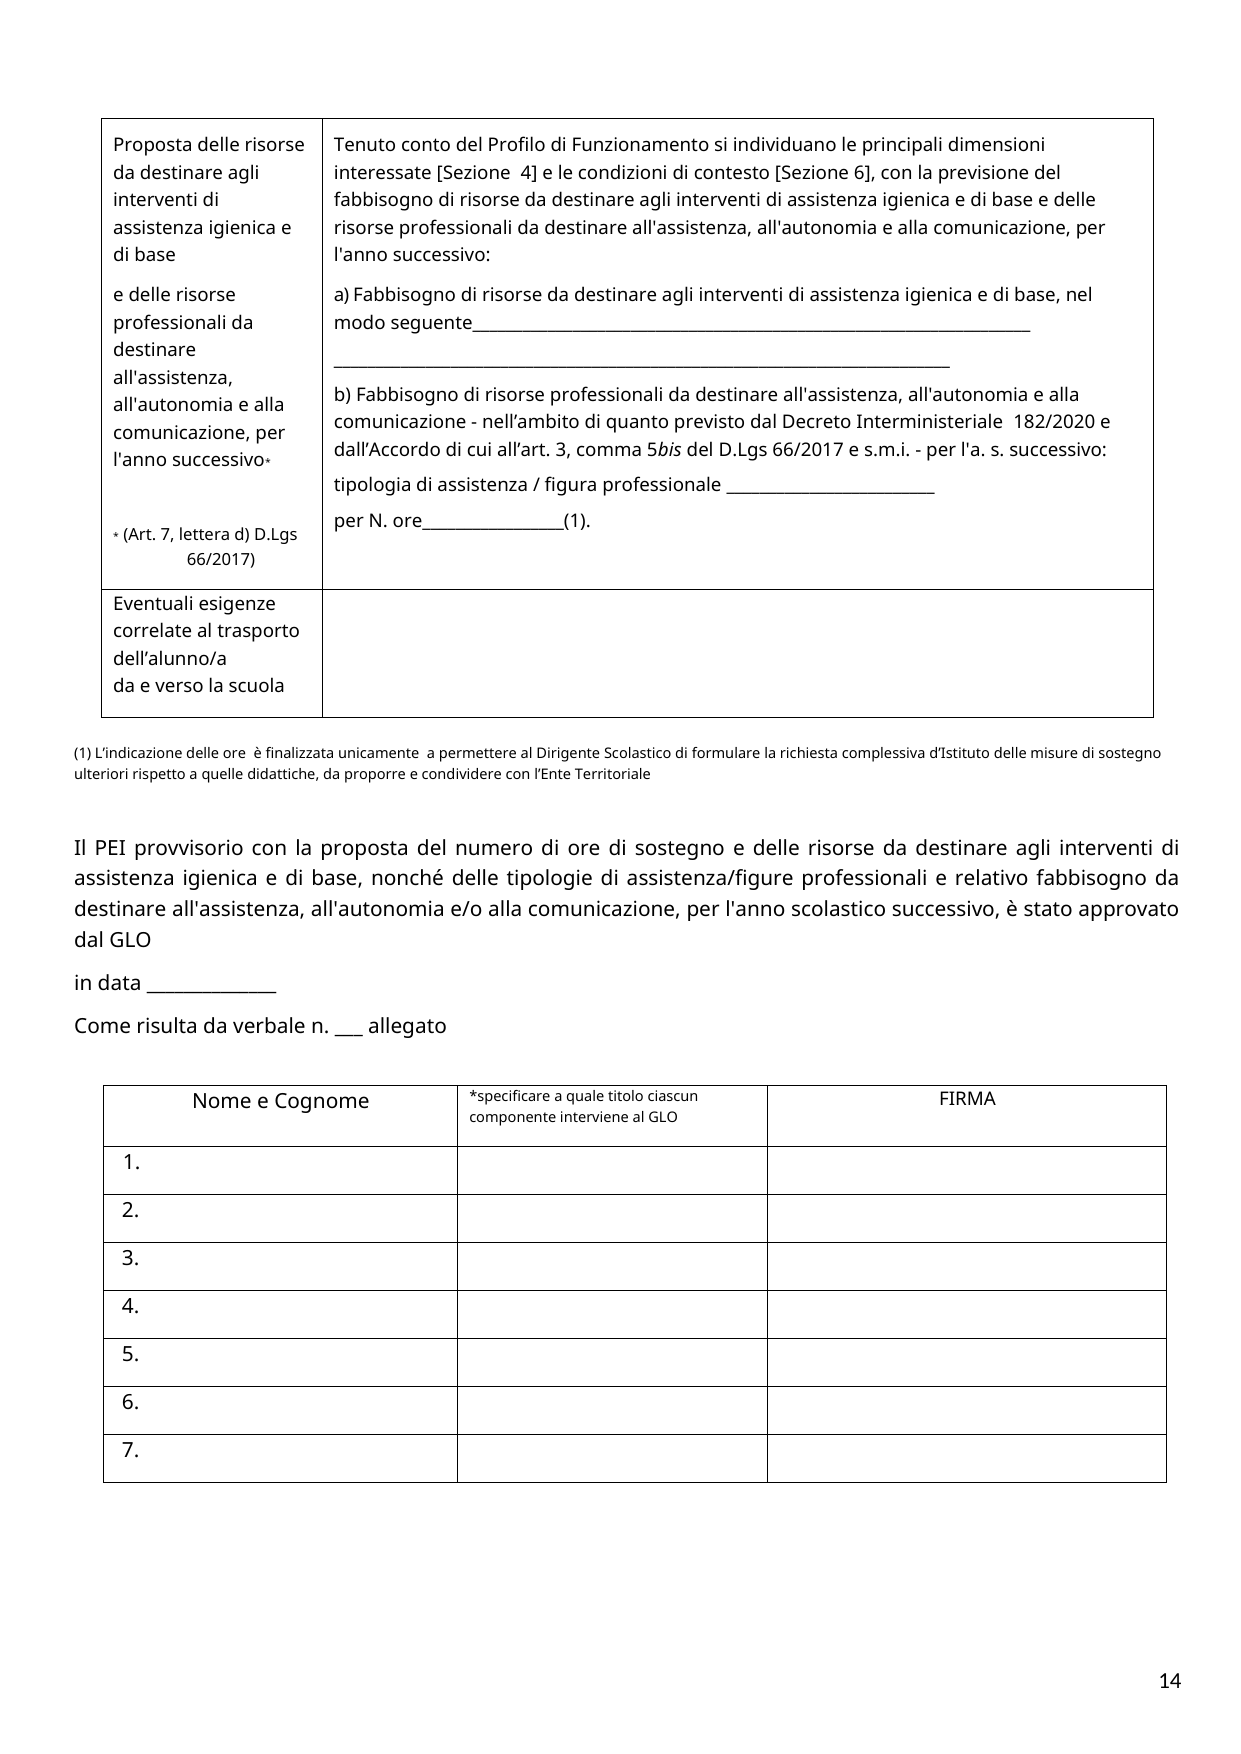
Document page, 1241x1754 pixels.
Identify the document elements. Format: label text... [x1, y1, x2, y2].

table_cell [768, 1291, 1166, 1338]
table_cell [104, 1243, 457, 1290]
table_cell [458, 1195, 767, 1242]
table_cell [768, 1435, 1166, 1482]
text (1) L’indicazione delle ore è finalizzata unicamente a permettere al Dirigente Scolastico di formulare la richiesta complessiva d’Istituto delle misure di sostegno ulteriori rispetto a quelle didattiche, da proporre e condividere con l’Ente Territoriale [74, 743, 1181, 784]
table_cell [768, 1243, 1166, 1290]
table_header FIRMA [768, 1086, 1166, 1146]
text Come risulta da verbale n. ___ allegato [74, 1011, 1181, 1039]
table_cell [458, 1147, 767, 1194]
table_header Nome e Cognome [104, 1086, 457, 1146]
table_cell [104, 1387, 457, 1434]
table_cell [458, 1291, 767, 1338]
table_cell [323, 590, 1153, 717]
table_cell [104, 1435, 457, 1482]
table_cell [458, 1387, 767, 1434]
table_header *specificare a quale titolo ciascun componente interviene al GLO [458, 1086, 767, 1146]
text in data ______________ [74, 968, 1181, 996]
table_cell [768, 1339, 1166, 1386]
table_cell [104, 1195, 457, 1242]
table_cell [768, 1195, 1166, 1242]
table_cell [458, 1243, 767, 1290]
text Il PEI provvisorio con la proposta del numero di ore di sostegno e delle risorse da destinare agli interventi di assistenza igienica e di base, nonché delle tipologie di assistenza/figure professionali e relativo fabbisogno da destinare all'assistenza, all'autonomia e/o alla comunicazione, per l'anno scolastico successivo, è stato approvato dal GLO [74, 833, 1181, 953]
table_cell [458, 1339, 767, 1386]
table_cell [768, 1387, 1166, 1434]
table_cell [104, 1339, 457, 1386]
table_cell [458, 1435, 767, 1482]
table_cell Eventuali esigenze correlate al trasporto dell’alunno/a da e verso la scuola [102, 590, 322, 717]
table_header Proposta delle risorse da destinare agli interventi di assistenza igienica e di base e delle risorse professionali da destinare all'assistenza, all'autonomia e alla comunicazione, per l'anno successivo* * (Art. 7, lettera d) D.Lgs 66/2017) [102, 119, 322, 589]
table_header Tenuto conto del Profilo di Funzionamento si individuano le principali dimensioni interessate [Sezione 4] e le condizioni di contesto [Sezione 6], con la previsione del fabbisogno di risorse da destinare agli interventi di assistenza igienica e di base e delle risorse professionali da destinare all'assistenza, all'autonomia e alla comunicazione, per l'anno successivo: a) Fabbisogno di risorse da destinare agli interventi di assistenza igienica e di base, nel modo seguente___________________________________________________________________ __________________________________________________________________________ b) Fabbisogno di risorse professionali da destinare all'assistenza, all'autonomia e alla comunicazione - nell’ambito di quanto previsto dal Decreto Interministeriale 182/2020 e dall’Accordo di cui all’art. 3, comma 5bis del D.Lgs 66/2017 e s.m.i. - per l'a. s. successivo: tipologia di assistenza / figura professionale _________________________ per N. ore_________________(1). [323, 119, 1153, 589]
table_cell [104, 1147, 457, 1194]
table_cell [768, 1147, 1166, 1194]
table_cell [104, 1291, 457, 1338]
